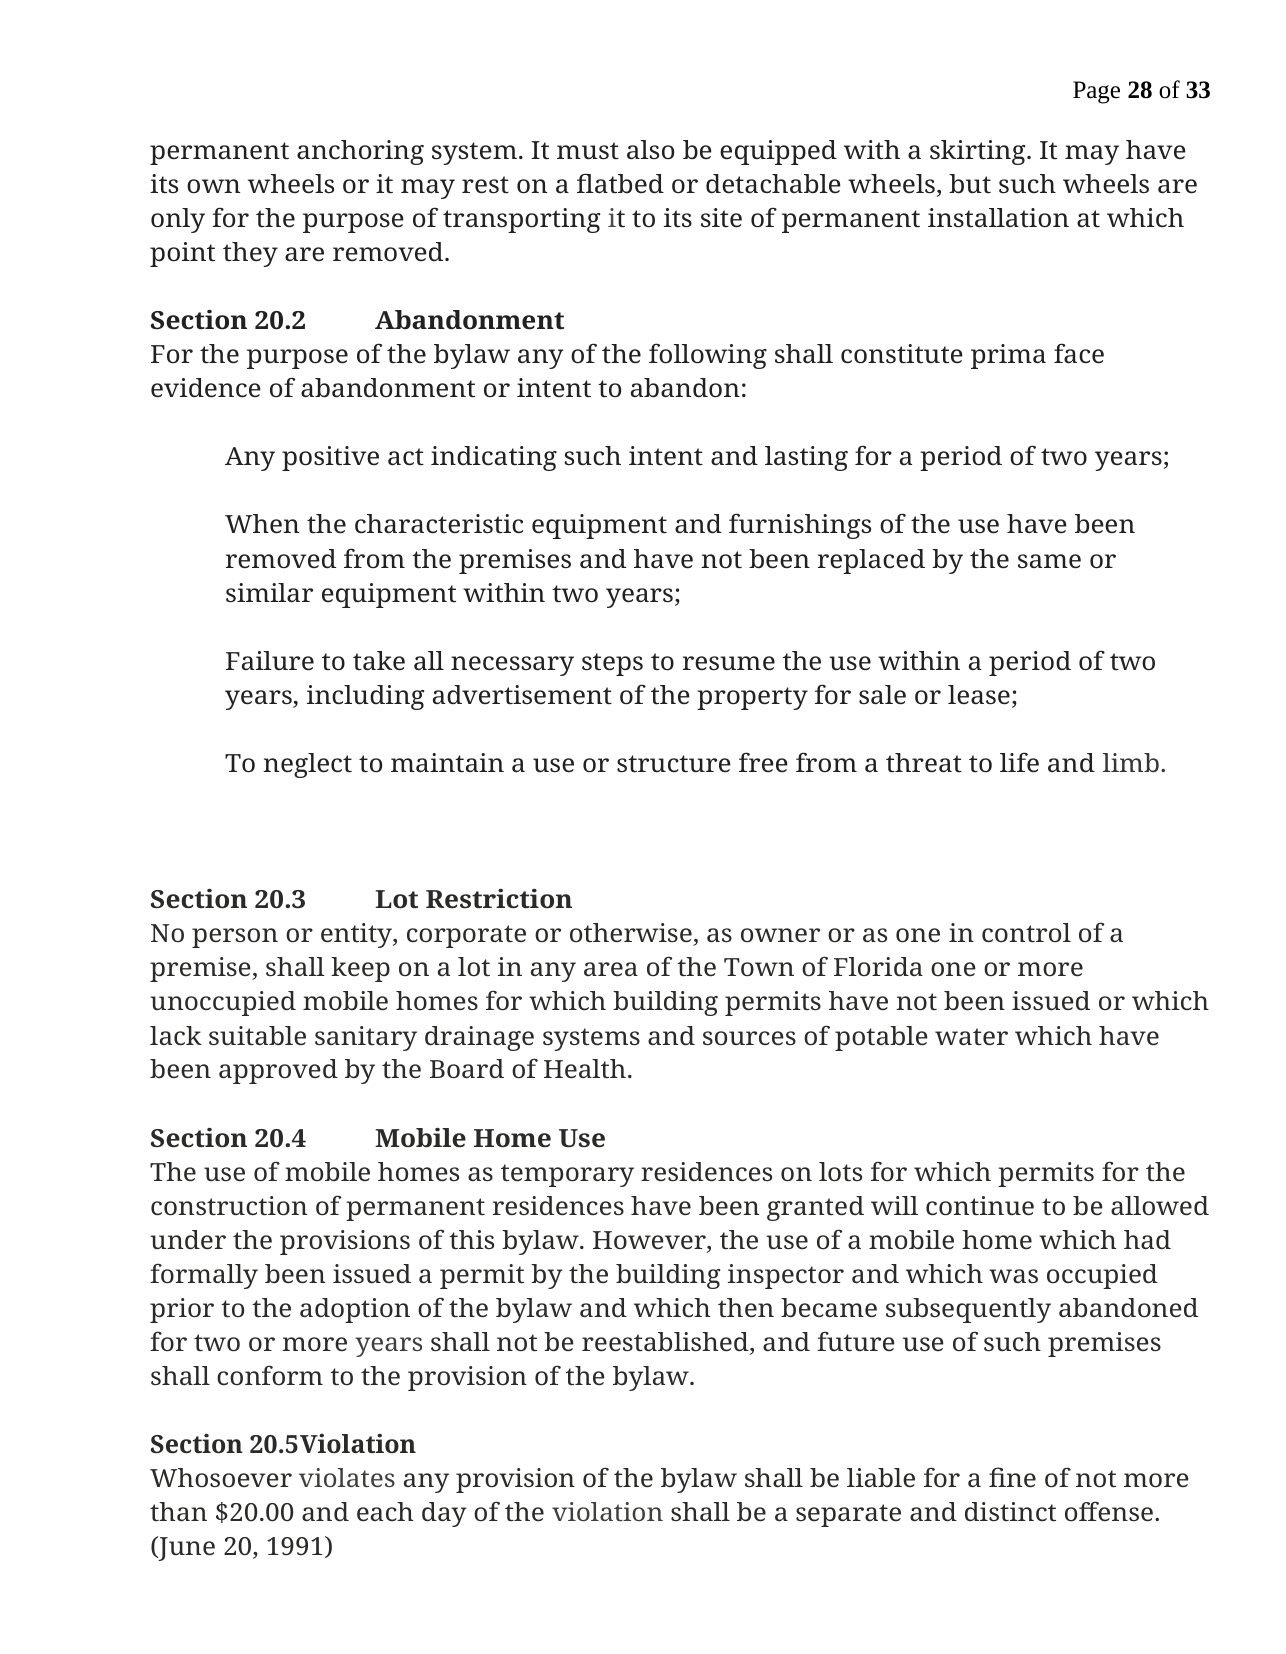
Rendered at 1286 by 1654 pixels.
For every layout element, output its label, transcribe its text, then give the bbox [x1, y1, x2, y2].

text Whosoever violates any provision of the bylaw shall be liable for a fine of not more than $20.00 and each day of the violation shall be a separate and distinct offense. [150, 1461, 1210, 1529]
text Failure to take all necessary steps to resume the use within a period of two years, including advertisement of the property for sale or lease; [225, 643, 1210, 712]
text To neglect to maintain a use or structure free from a threat to life and limb. [150, 746, 1210, 780]
text Section 20.2 Abandonment [75, 303, 1210, 337]
text Section 20.4 Mobile Home Use [75, 1120, 1210, 1154]
text Any positive act indicating such intent and lasting for a period of two years; [150, 439, 1210, 473]
text Section 20.3 Lot Restriction [75, 882, 1210, 916]
text No person or entity, corporate or otherwise, as owner or as one in control of a premise, shall keep on a lot in any area of the Town of Florida one or more unoccupied mobile homes for which building permits have not been issued or which lack suitable sanitary drainage systems and sources of potable water which have been approved by the Board of Health. [150, 916, 1210, 1086]
text Section 20.5 Violation [75, 1427, 1210, 1461]
text When the characteristic equipment and furnishings of the use have been removed from the premises and have not been replaced by the same or similar equipment within two years; [225, 507, 1210, 609]
text (June 20, 1991) [150, 1529, 1210, 1563]
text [150, 132, 1210, 269]
text For the purpose of the bylaw any of the following shall constitute prima face evidence of abandonment or intent to abandon: [150, 337, 1210, 405]
text The use of mobile homes as temporary residences on lots for which permits for the construction of permanent residences have been granted will continue to be allowed under the provisions of this bylaw. However, the use of a mobile home which had formally been issued a permit by the building inspector and which was occupied prior to the adoption of the bylaw and which then became subsequently abandoned for two or more years shall not be reestablished, and future use of such premises shall conform to the provision of the bylaw. [150, 1154, 1210, 1393]
